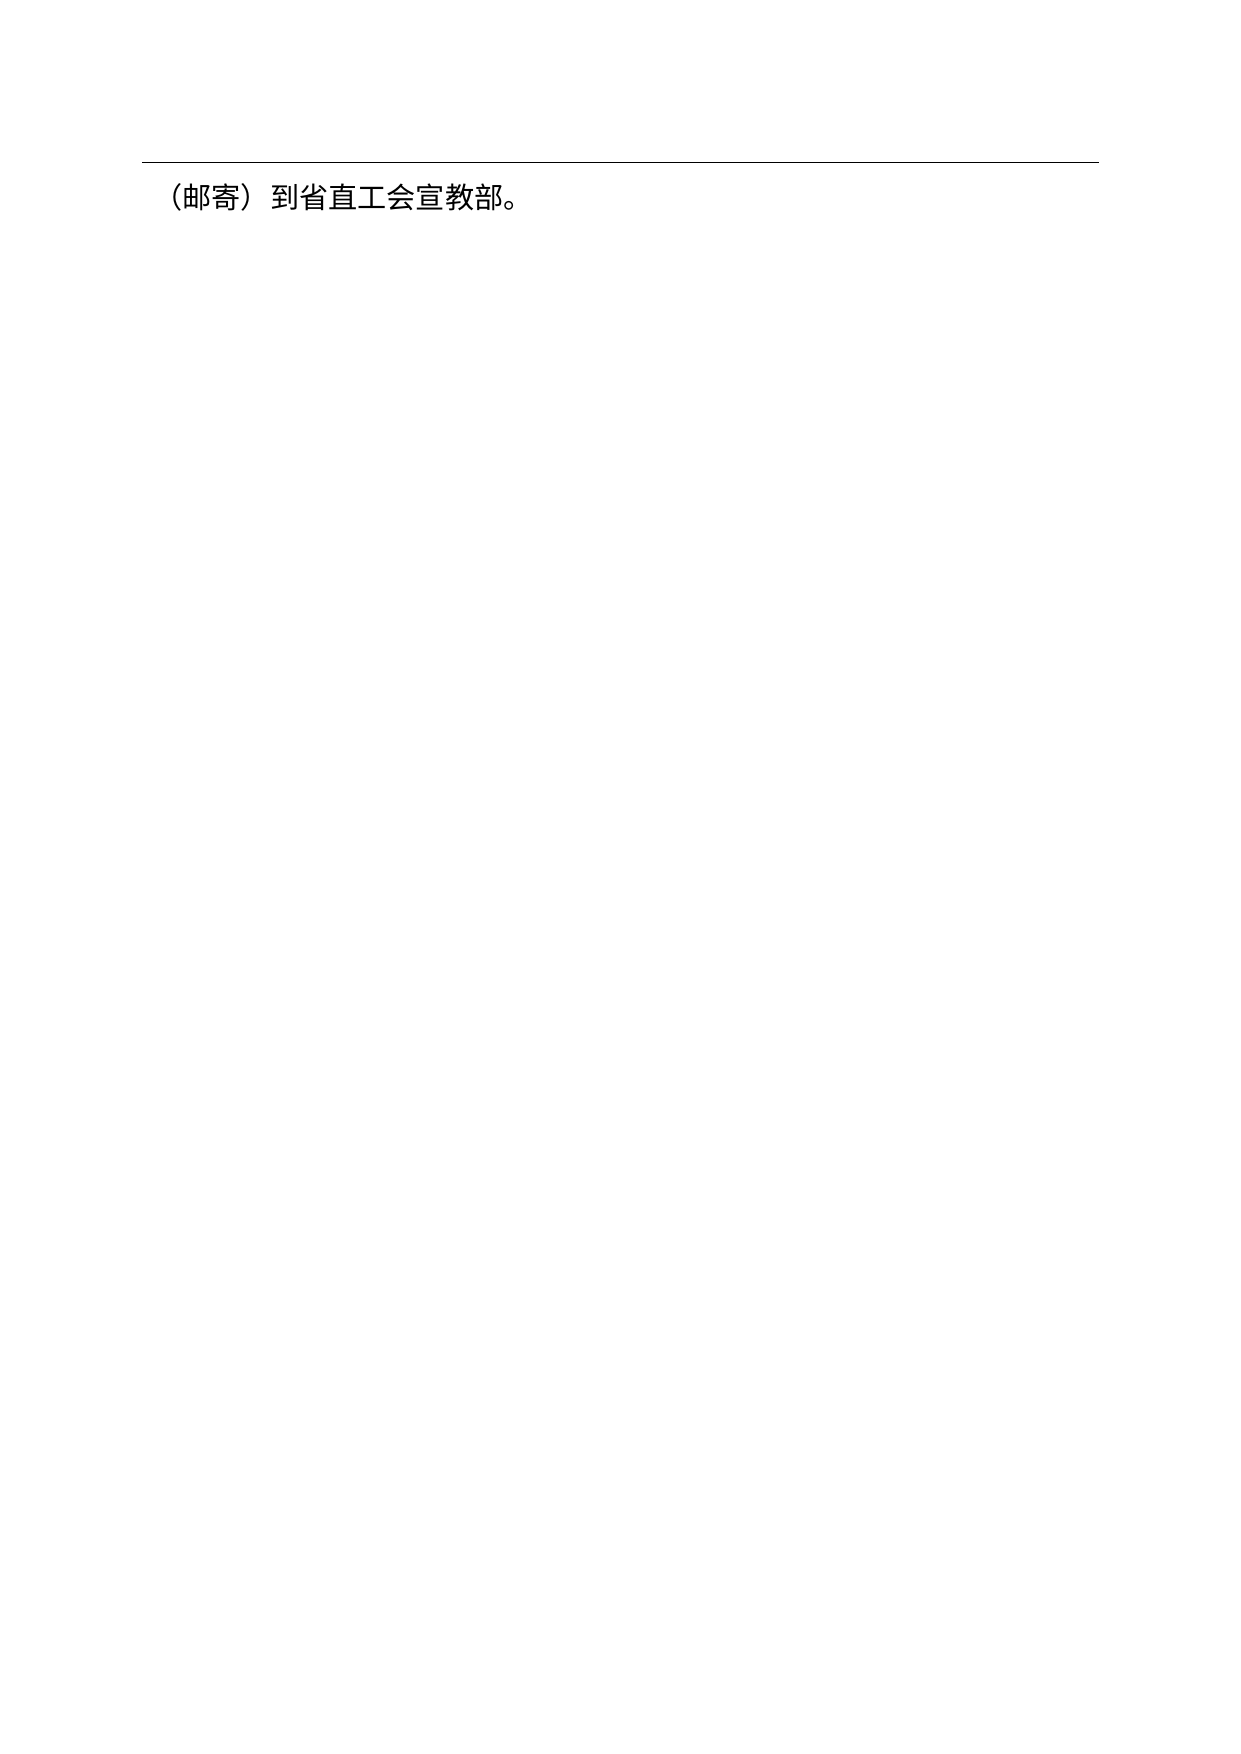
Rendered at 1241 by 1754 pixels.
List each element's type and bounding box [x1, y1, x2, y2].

table_cell [142, 163, 1098, 228]
